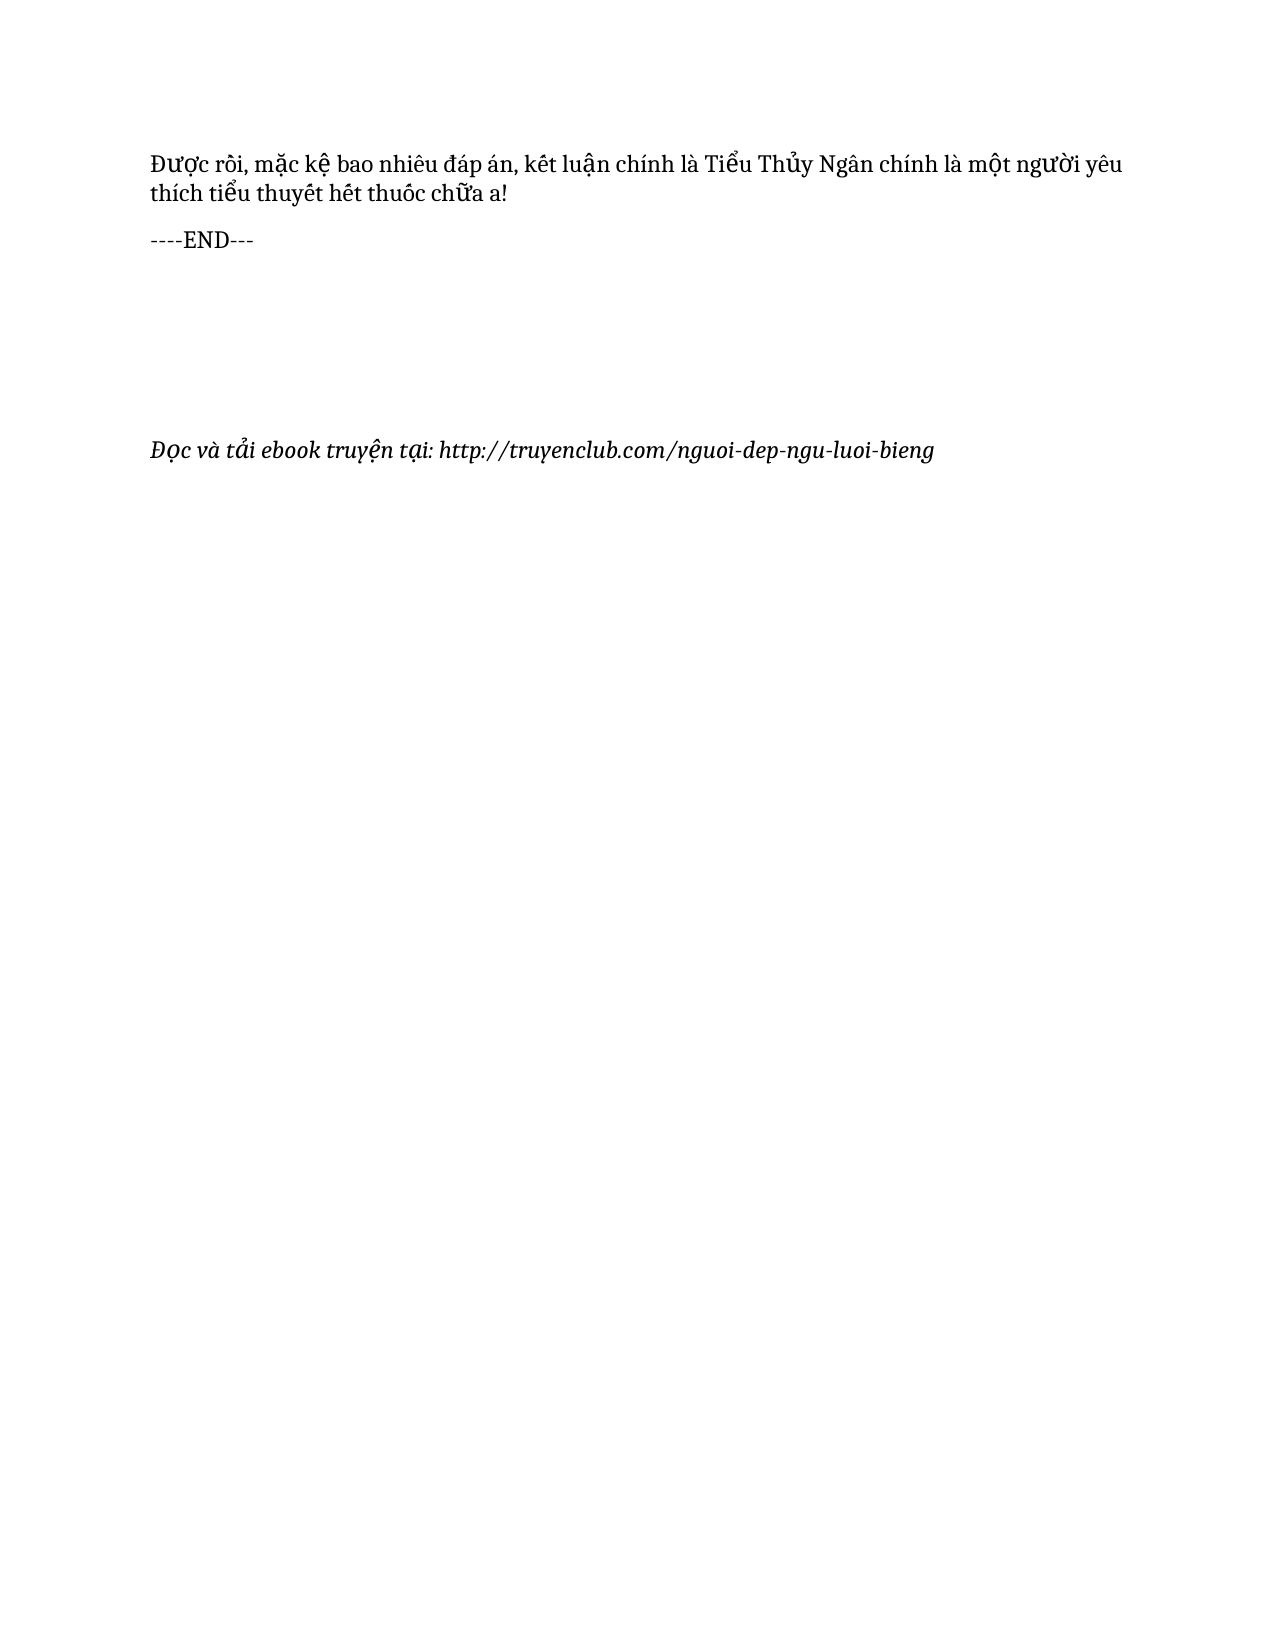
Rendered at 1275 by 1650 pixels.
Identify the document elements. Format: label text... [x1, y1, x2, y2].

text Đọc và tải ebook truyện tại: http://truyenclub.com/nguoi-dep-ngu-luoi-bieng [150, 436, 1125, 465]
text Được rồi, mặc kệ bao nhiêu đáp án, kết luận chính là Tiểu Thủy Ngân chính là một người yêu thích tiểu thuyết hết thuốc chữa a! [150, 150, 1125, 207]
text ----END--- [150, 226, 1125, 312]
